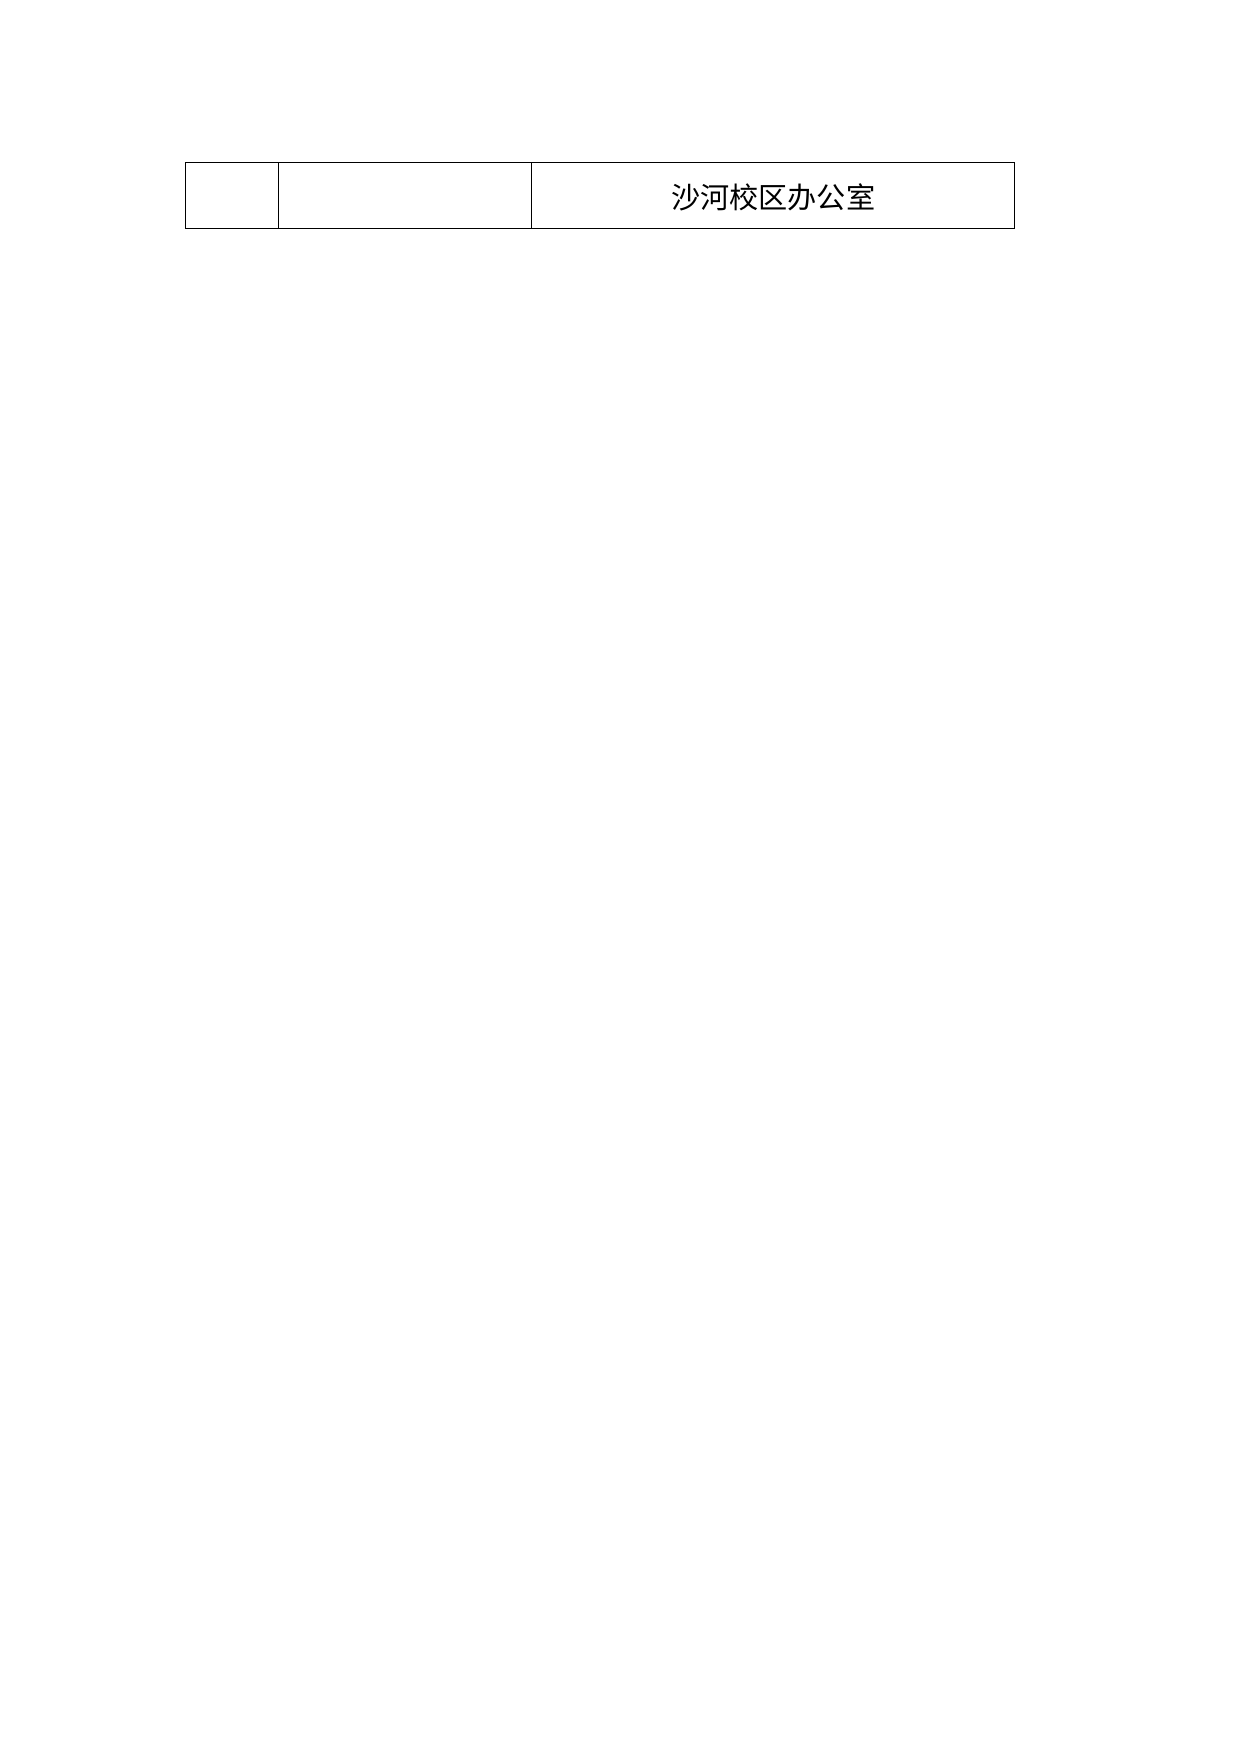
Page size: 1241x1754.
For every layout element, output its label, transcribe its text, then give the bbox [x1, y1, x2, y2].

table_cell 沙河校区办公室 [532, 163, 1014, 228]
